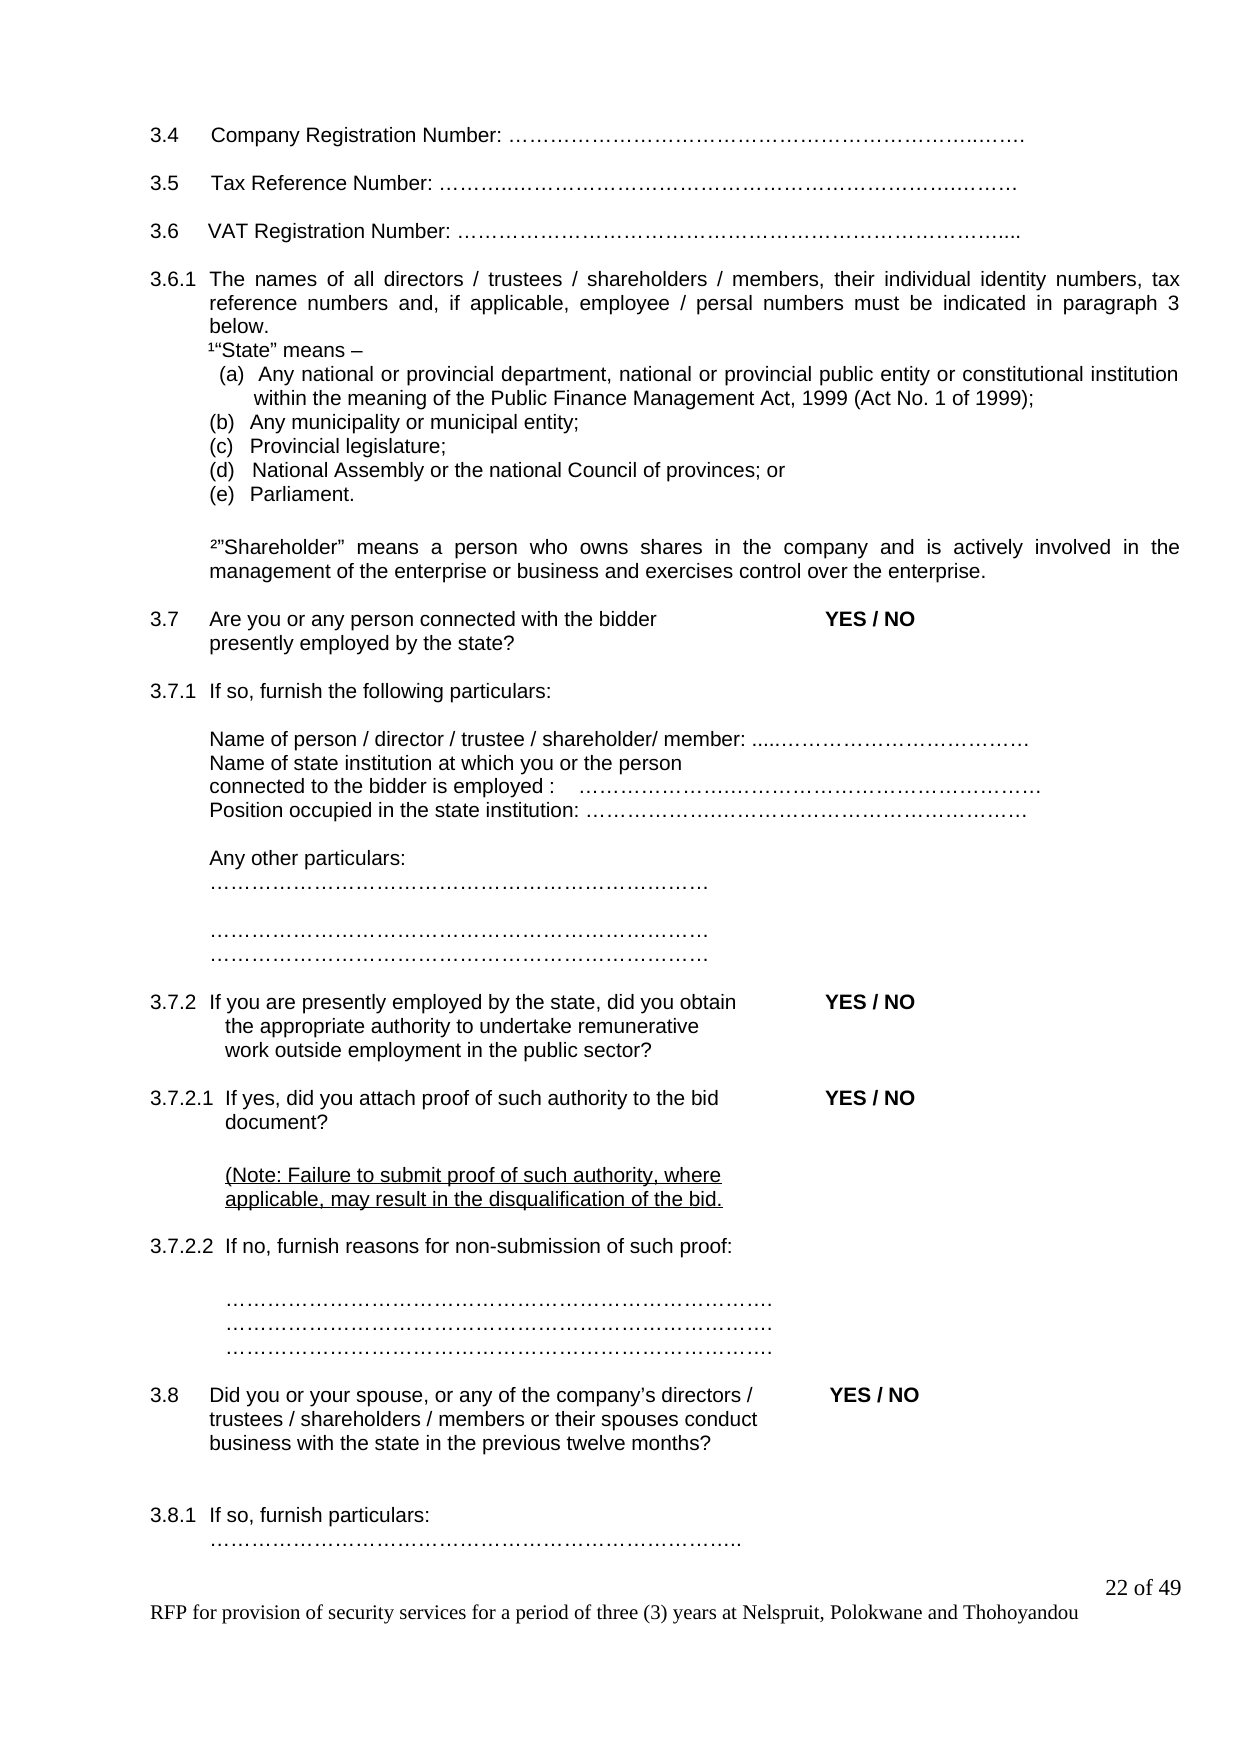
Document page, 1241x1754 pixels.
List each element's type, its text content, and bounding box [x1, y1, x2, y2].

text trustees / shareholders / members or their spouses conduct [150, 1407, 1181, 1431]
text ……………………………………………………………… [209, 942, 1181, 966]
list If so, furnish particulars: [150, 1503, 1181, 1527]
text work outside employment in the public sector? [225, 1038, 1181, 1062]
text ………………………………………………………………….. [166, 1527, 1181, 1551]
text ……………………………………………………………… [209, 918, 1181, 942]
text (b) Any municipality or municipal entity; [150, 410, 1181, 434]
text ……………………………………………………………… [209, 870, 1181, 894]
text Any other particulars: [209, 846, 1181, 870]
text (Note: Failure to submit proof of such authority, where [225, 1162, 1181, 1186]
list If no, furnish reasons for non-submission of such proof: [150, 1234, 1181, 1258]
text ……………………………………………………………………. [225, 1287, 1181, 1311]
text 3.7 Are you or any person connected with the bidder YES / NO [150, 607, 1181, 631]
text 3.6.1 The names of all directors / trustees / shareholders / members, their individual identity numbers, tax reference numbers and, if applicable, employee / persal numbers must be indicated in paragraph 3 below. [150, 266, 1181, 338]
text connected to the bidder is employed : ………………….……………………………………… [209, 774, 1181, 798]
text ……………………………………………………………………. [225, 1335, 1181, 1359]
text ……………………………………………………………………. [225, 1311, 1181, 1335]
text presently employed by the state? [150, 631, 1181, 654]
text (a) Any national or provincial department, national or provincial public entity or constitutional institution within the meaning of the Public Finance Management Act, 1999 (Act No. 1 of 1999); [150, 362, 1181, 410]
text ¹“State” means – [150, 338, 1181, 362]
list If yes, did you attach proof of such authority to the bid YES / NO [150, 1086, 1181, 1110]
text Name of person / director / trustee / shareholder/ member: .....……………………………… [209, 726, 1181, 750]
list If you are presently employed by the state, did you obtain YES / NO [150, 990, 1181, 1014]
text (c) Provincial legislature; [150, 434, 1181, 458]
list If so, furnish the following particulars: [150, 678, 1181, 702]
text (e) Parliament. [150, 482, 1181, 506]
text Name of state institution at which you or the person [209, 750, 1181, 774]
text business with the state in the previous twelve months? [150, 1431, 1181, 1455]
text (d) National Assembly or the national Council of provinces; or [150, 458, 1181, 482]
text the appropriate authority to undertake remunerative [225, 1014, 1181, 1038]
text applicable, may result in the disqualification of the bid. [225, 1186, 1181, 1210]
list Company Registration Number: …………………………………………………………..……. [150, 123, 1181, 147]
text Position occupied in the state institution: ……………….……………………………………… [209, 798, 1181, 822]
list Tax Reference Number: ………..……………………………………………………….……… [150, 171, 1181, 194]
list Did you or your spouse, or any of the company’s directors / YES / NO [150, 1383, 1181, 1407]
text document? [225, 1110, 1181, 1134]
text ²”Shareholder” means a person who owns shares in the company and is actively involved in the management of the enterprise or business and exercises control over the enterprise. [209, 535, 1181, 583]
text 3.6 VAT Registration Number: …………………………………………………………………….... [150, 218, 1181, 242]
